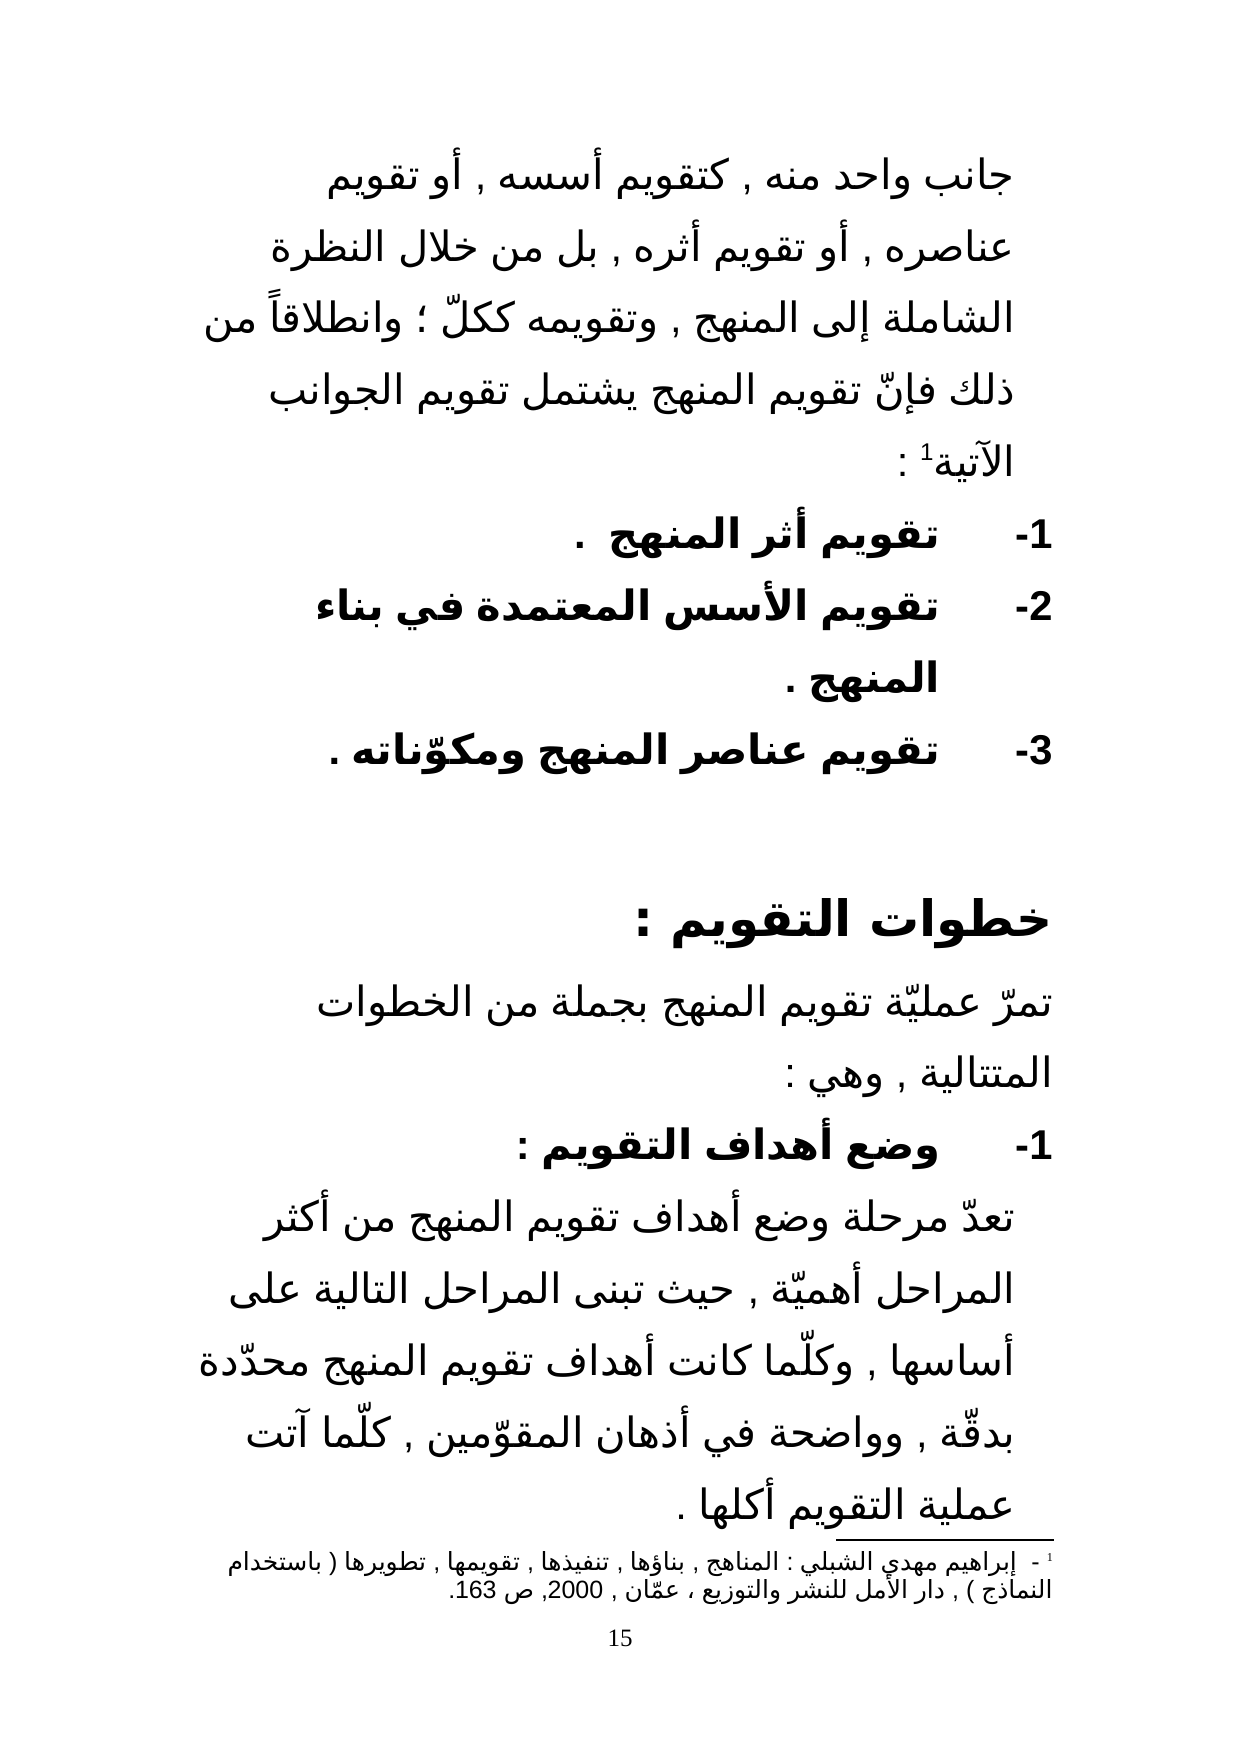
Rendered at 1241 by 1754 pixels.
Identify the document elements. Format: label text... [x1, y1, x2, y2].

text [187, 150, 1015, 485]
text تعدّ مرحلة وضع أهداف تقويم المنهج من أكثر المراحل أهميّة , حيث تبنى المراحل التالية على أساسها , وكلّما كانت أهداف تقويم المنهج محدّدة بدقّة , وواضحة في أذهان المقوّمين , كلّما آتت عملية التقويم أكلها . [187, 1192, 1015, 1528]
list تقويم الأسس المعتمدة في بناء المنهج . [187, 581, 1015, 701]
list تقويم أثر المنهج . [187, 509, 1015, 557]
subtitle خطوات التقويم : [187, 889, 1053, 948]
text تمرّ عمليّة تقويم المنهج بجملة من الخطوات المتتالية , وهي : [187, 977, 1053, 1097]
list وضع أهداف التقويم : [187, 1121, 1015, 1168]
list تقويم عناصر المنهج ومكوّناته . [187, 725, 1015, 773]
